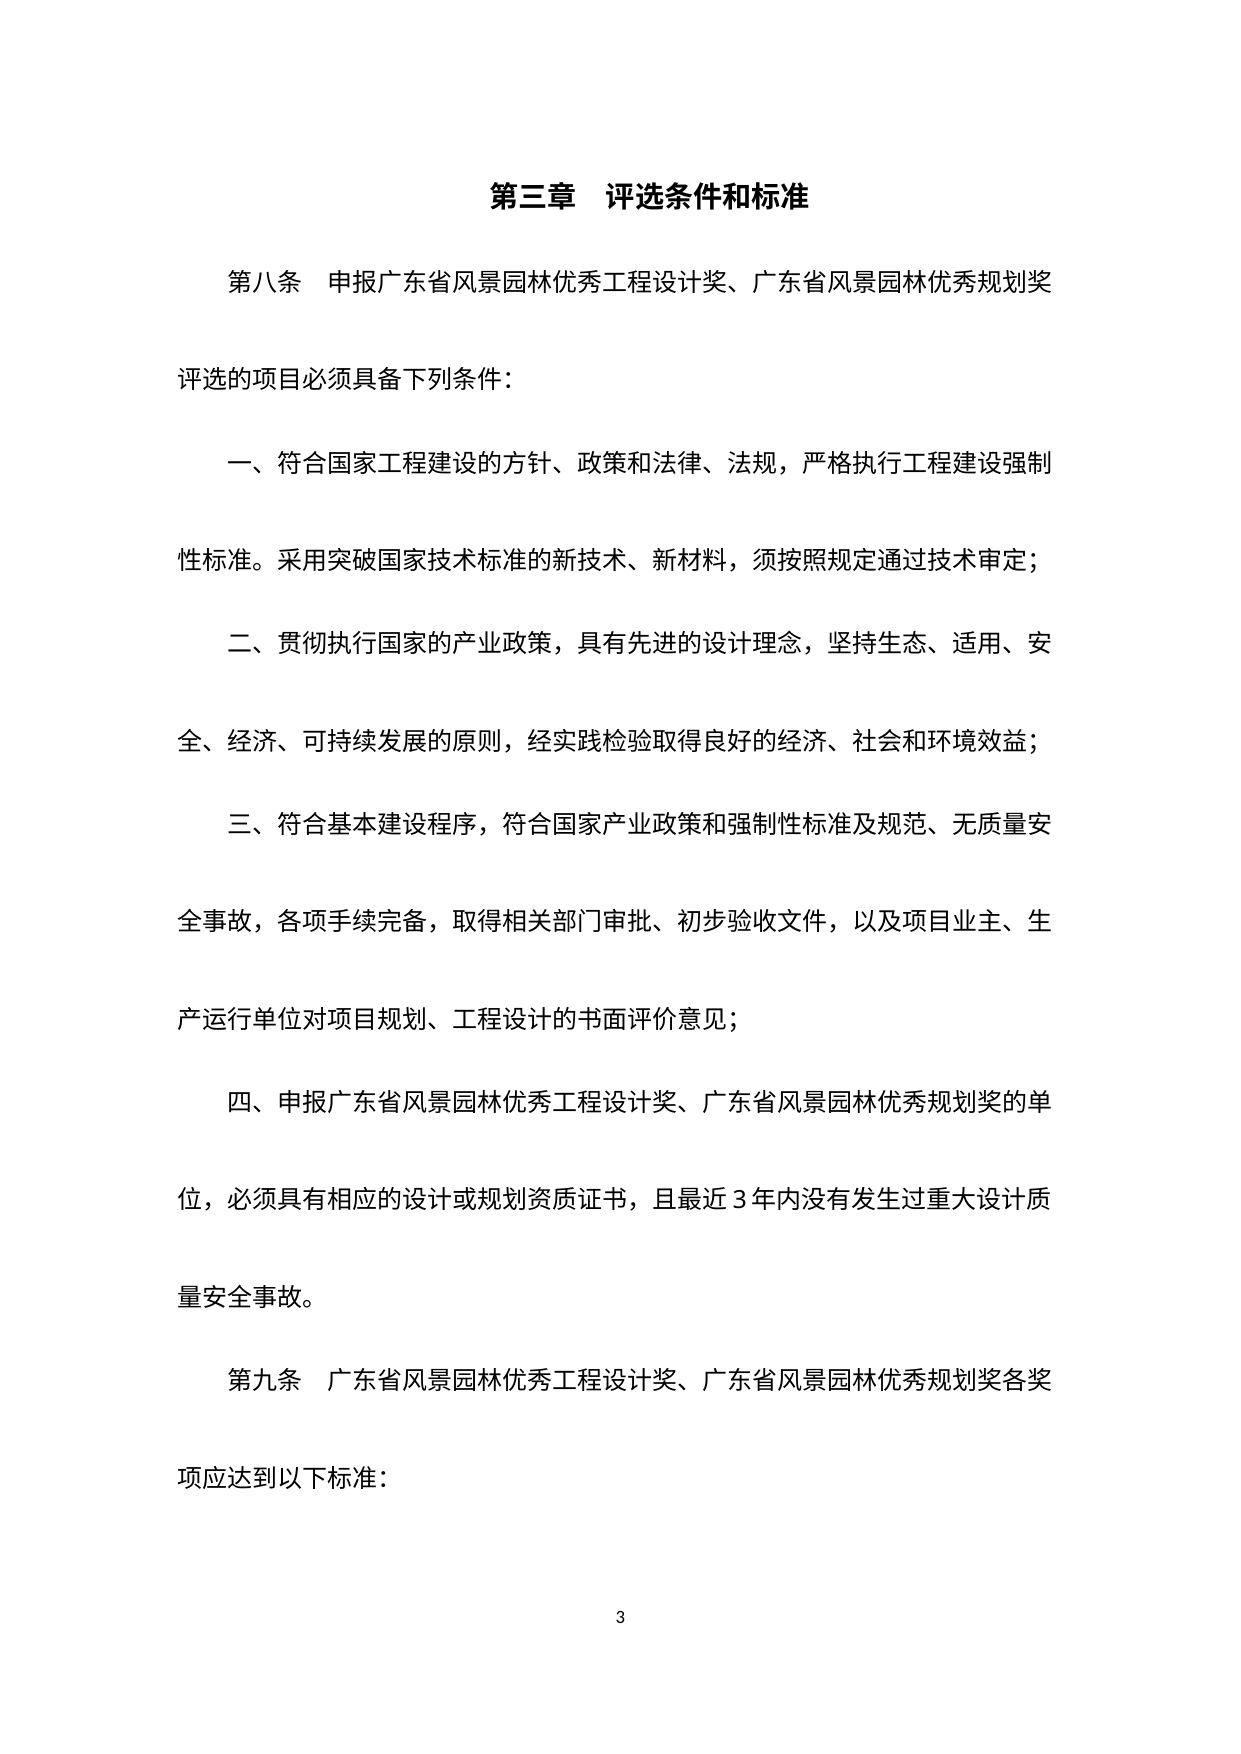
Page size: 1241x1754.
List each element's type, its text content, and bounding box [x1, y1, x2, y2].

text 第九条 广东省风景园林优秀工程设计奖、广东省风景园林优秀规划奖各奖项应达到以下标准： [177, 1346, 1063, 1509]
text 四、申报广东省风景园林优秀工程设计奖、广东省风景园林优秀规划奖的单位，必须具有相应的设计或规划资质证书，且最近3年内没有发生过重大设计质量安全事故。 [177, 1068, 1063, 1328]
text 三、符合基本建设程序，符合国家产业政策和强制性标准及规范、无质量安全事故，各项手续完备，取得相关部门审批、初步验收文件，以及项目业主、生产运行单位对项目规划、工程设计的书面评价意见； [177, 790, 1063, 1050]
text 二、贯彻执行国家的产业政策，具有先进的设计理念，坚持生态、适用、安全、经济、可持续发展的原则，经实践检验取得良好的经济、社会和环境效益； [177, 609, 1063, 772]
text 第八条 申报广东省风景园林优秀工程设计奖、广东省风景园林优秀规划奖评选的项目必须具备下列条件： [177, 248, 1063, 411]
text 一、符合国家工程建设的方针、政策和法律、法规，严格执行工程建设强制性标准。采用突破国家技术标准的新技术、新材料，须按照规定通过技术审定； [177, 429, 1063, 591]
text 第三章 评选条件和标准 [177, 162, 1063, 227]
